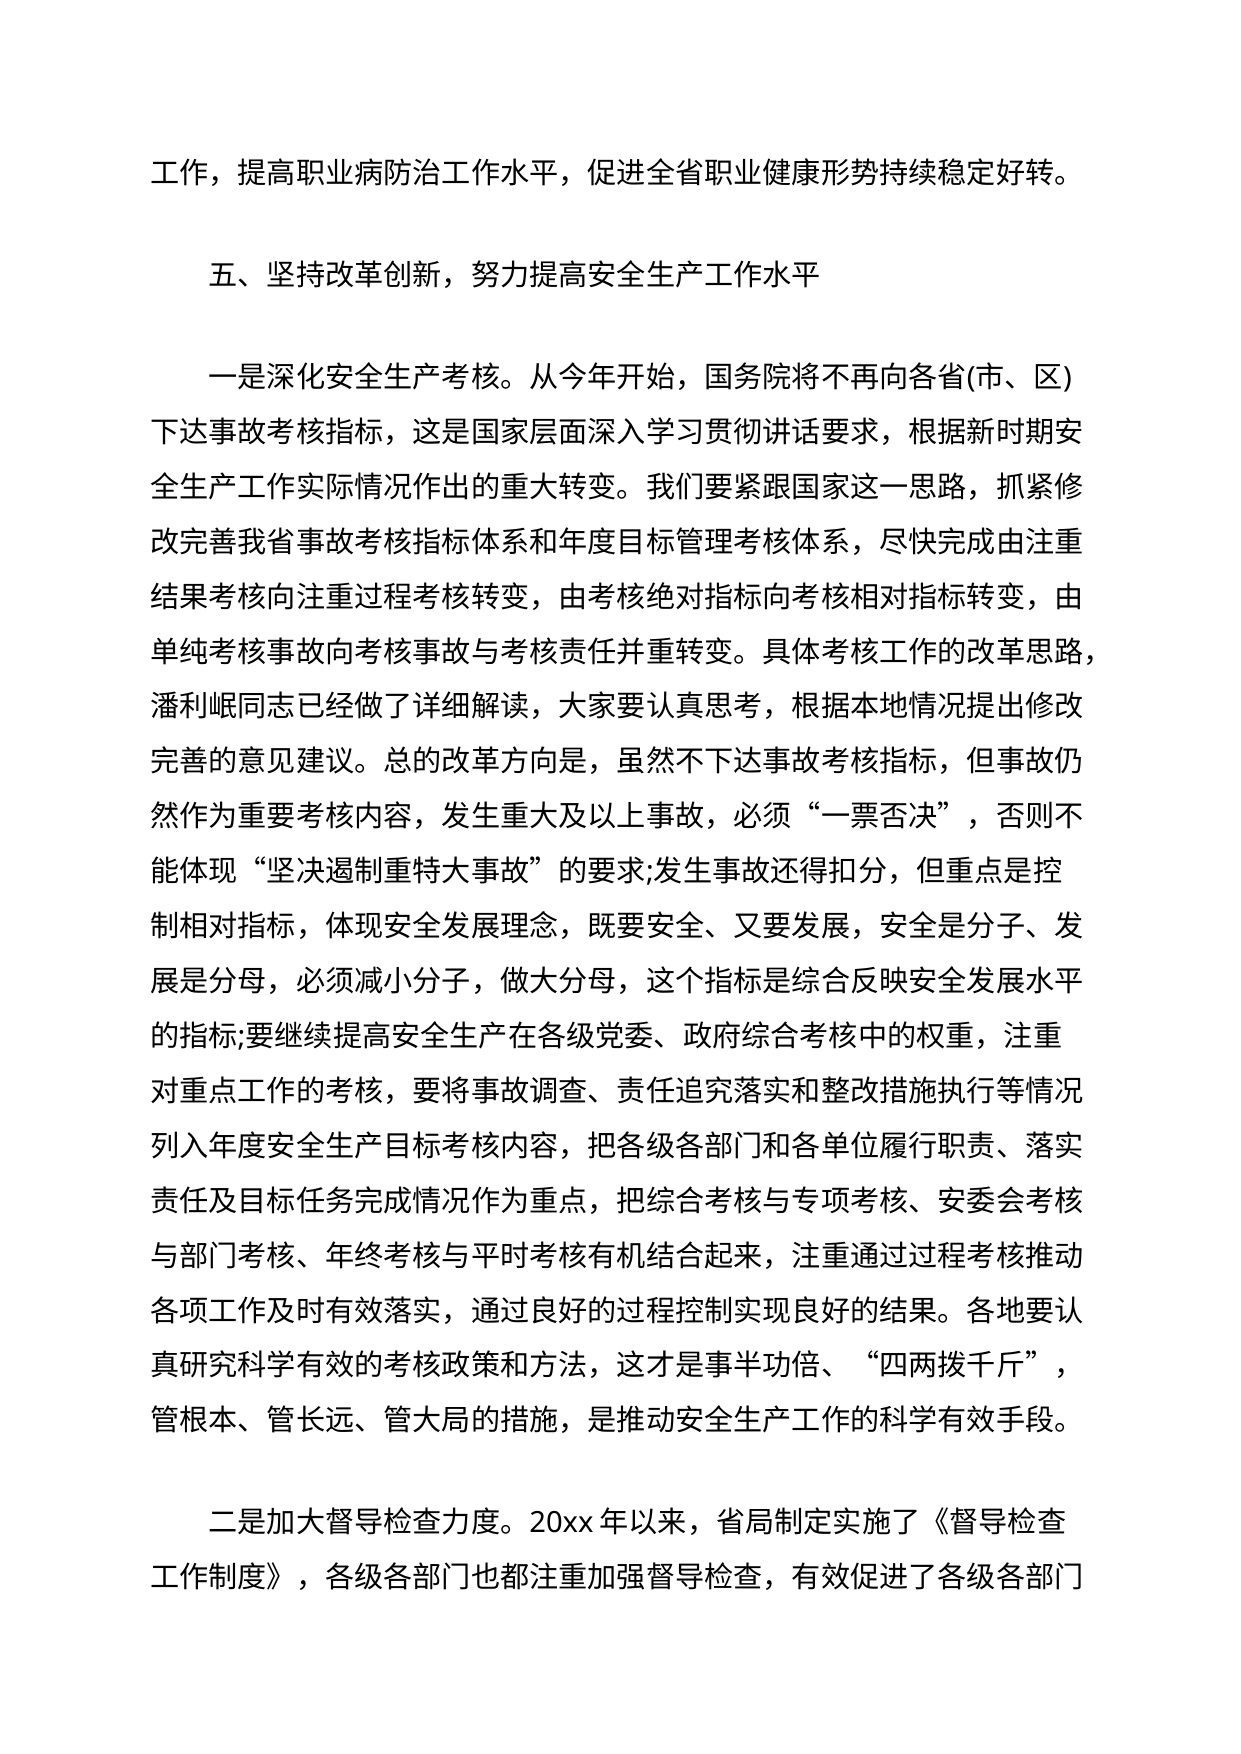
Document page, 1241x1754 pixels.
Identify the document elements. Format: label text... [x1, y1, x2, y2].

text 一是深化安全生产考核。从今年开始，国务院将不再向各省(市、区)下达事故考核指标，这是国家层面深入学习贯彻讲话要求，根据新时期安全生产工作实际情况作出的重大转变。我们要紧跟国家这一思路，抓紧修改完善我省事故考核指标体系和年度目标管理考核体系，尽快完成由注重结果考核向注重过程考核转变，由考核绝对指标向考核相对指标转变，由单纯考核事故向考核事故与考核责任并重转变。具体考核工作的改革思路，潘利岷同志已经做了详细解读，大家要认真思考，根据本地情况提出修改完善的意见建议。总的改革方向是，虽然不下达事故考核指标，但事故仍然作为重要考核内容，发生重大及以上事故，必须“一票否决”，否则不能体现“坚决遏制重特大事故”的要求;发生事故还得扣分，但重点是控制相对指标，体现安全发展理念，既要安全、又要发展，安全是分子、发展是分母，必须减小分子，做大分母，这个指标是综合反映安全发展水平的指标;要继续提高安全生产在各级党委、政府综合考核中的权重，注重对重点工作的考核，要将事故调查、责任追究落实和整改措施执行等情况列入年度安全生产目标考核内容，把各级各部门和各单位履行职责、落实责任及目标任务完成情况作为重点，把综合考核与专项考核、安委会考核与部门考核、年终考核与平时考核有机结合起来，注重通过过程考核推动各项工作及时有效落实，通过良好的过程控制实现良好的结果。各地要认真研究科学有效的考核政策和方法，这才是事半功倍、“四两拨千斤”，管根本、管长远、管大局的措施，是推动安全生产工作的科学有效手段。 [150, 353, 1090, 1439]
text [150, 1499, 1090, 1596]
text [150, 150, 1090, 192]
text 五、坚持改革创新，努力提高安全生产工作水平 [150, 252, 1090, 294]
